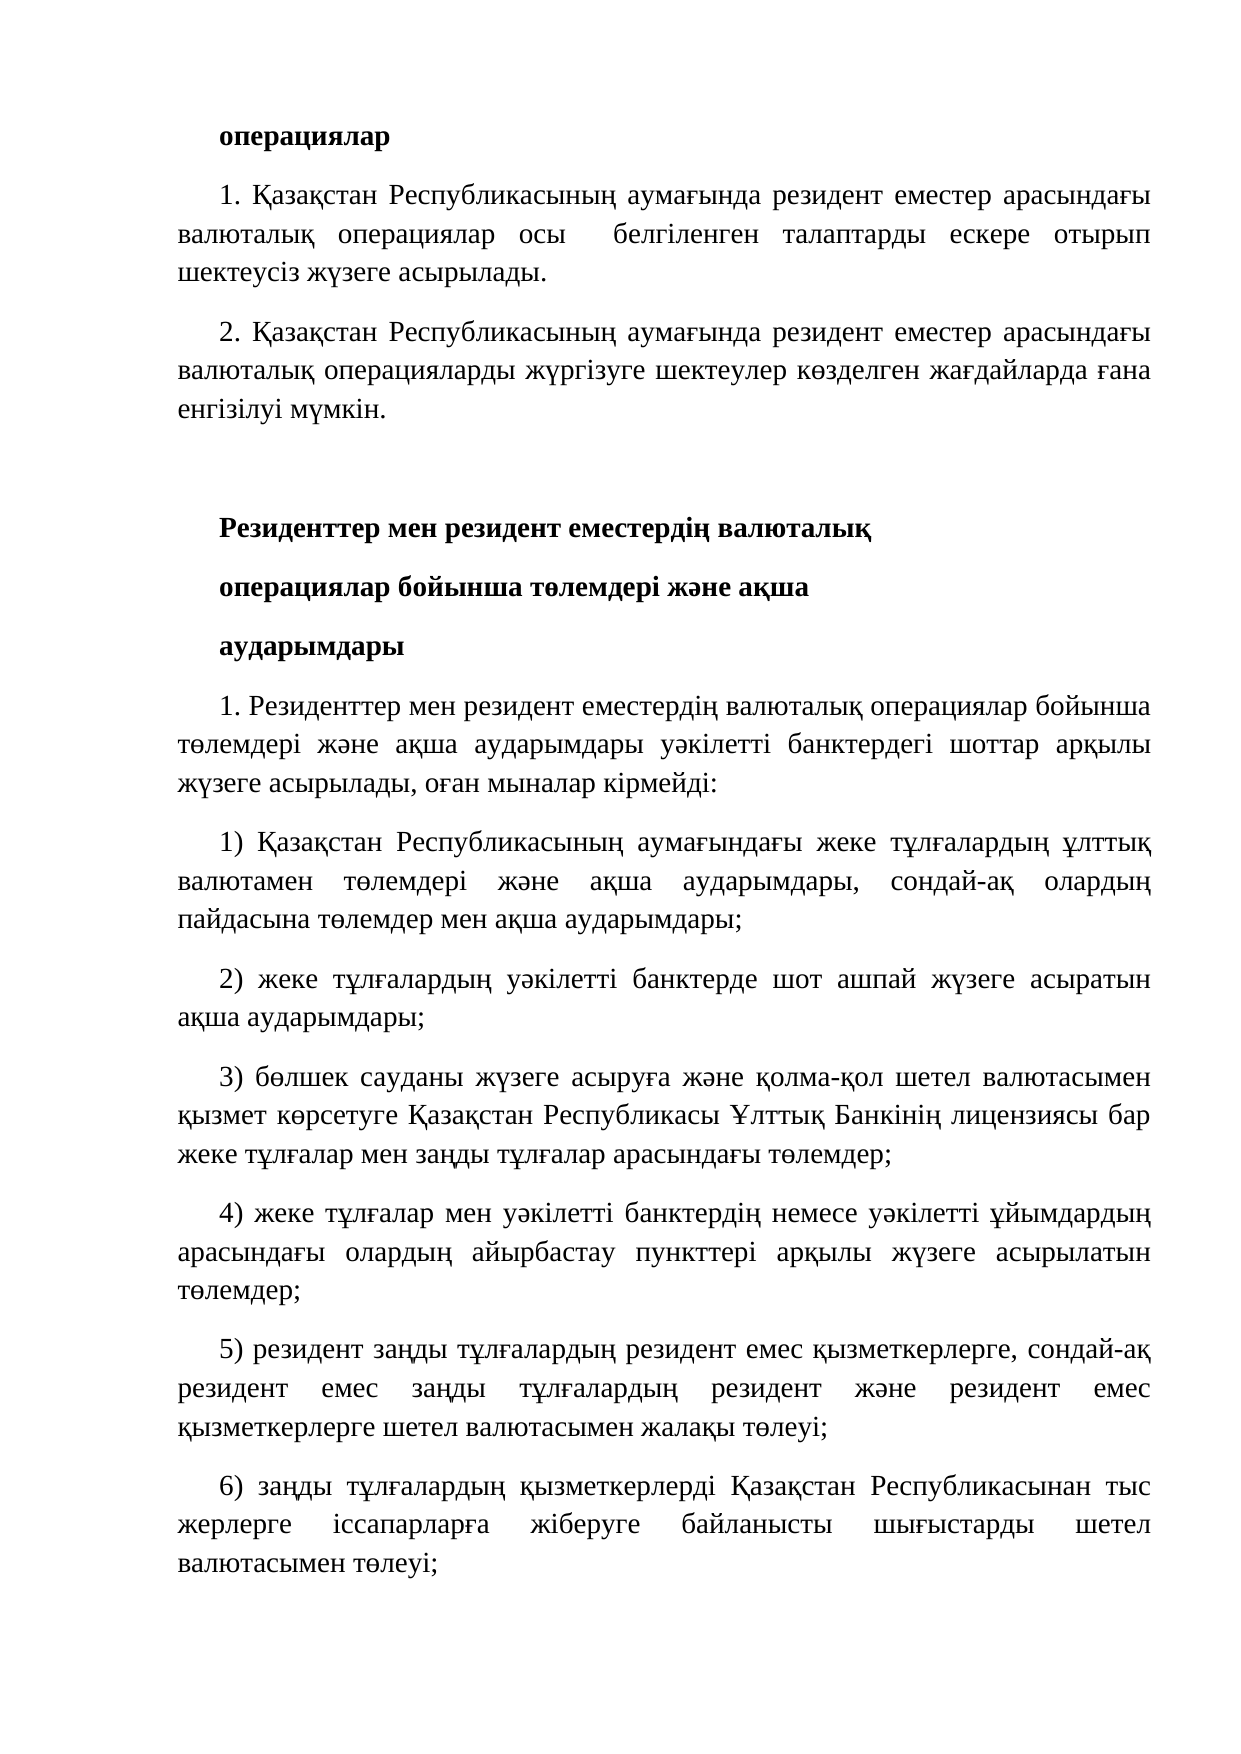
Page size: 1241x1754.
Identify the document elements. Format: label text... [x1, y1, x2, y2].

text 1. Қазақстан Республикасының аумағында резидент еместер арасындағы валюталық операциялар осы белгіленген талаптарды ескере отырып шектеусiз жүзеге асырылады. [177, 177, 1152, 288]
text 5) резидент заңды тұлғалардың резидент емес қызметкерлерге, сондай-ақ резидент емес заңды тұлғалардың резидент және резидент емес қызметкерлерге шетел валютасымен жалақы төлеуі; [177, 1332, 1152, 1442]
text 3) бөлшек сауданы жүзеге асыруға және қолма-қол шетел валютасымен қызмет көрсетуге Қазақстан Республикасы Ұлттық Банкінің лицензиясы бар жеке тұлғалар мен заңды тұлғалар арасындағы төлемдер; [177, 1059, 1152, 1169]
text 4) жеке тұлғалар мен уәкілетті банктердің немесе уәкілетті ұйымдардың арасындағы олардың айырбастау пункттері арқылы жүзеге асырылатын төлемдер; [177, 1195, 1152, 1306]
text 1. Резиденттер мен резидент еместердiң валюталық операциялар бойынша төлемдерi және ақша аударымдары уәкiлеттi банктердегі шоттар арқылы жүзеге асырылады, оған мыналар кірмейдi: [177, 688, 1152, 798]
text 2) жеке тұлғалардың уәкiлеттi банктерде шот ашпай жүзеге асыратын ақша аударымдары; [177, 961, 1152, 1033]
text 1) Қазақстан Республикасының аумағындағы жеке тұлғалардың ұлттық валютамен төлемдерi және ақша аударымдары, сондай-ақ олардың пайдасына төлемдер мен ақша аударымдары; [177, 824, 1152, 935]
text Резиденттер мен резидент еместердiң валюталық [177, 510, 1152, 543]
text операциялар [177, 118, 1152, 152]
text аударымдары [177, 628, 1152, 662]
text 6) заңды тұлғалардың қызметкерлерді Қазақстан Республикасынан тыс жерлерге іссапарларға жіберуге байланысты шығыстарды шетел валютасымен төлеуі; [177, 1468, 1152, 1579]
text 2. Қазақстан Республикасының аумағында резидент еместер арасындағы валюталық операцияларды жүргiзуге шектеулер көзделген жағдайларда ғана енгiзiлуi мүмкін. [177, 314, 1152, 424]
text операциялар бойынша төлемдері және ақша [177, 569, 1152, 603]
